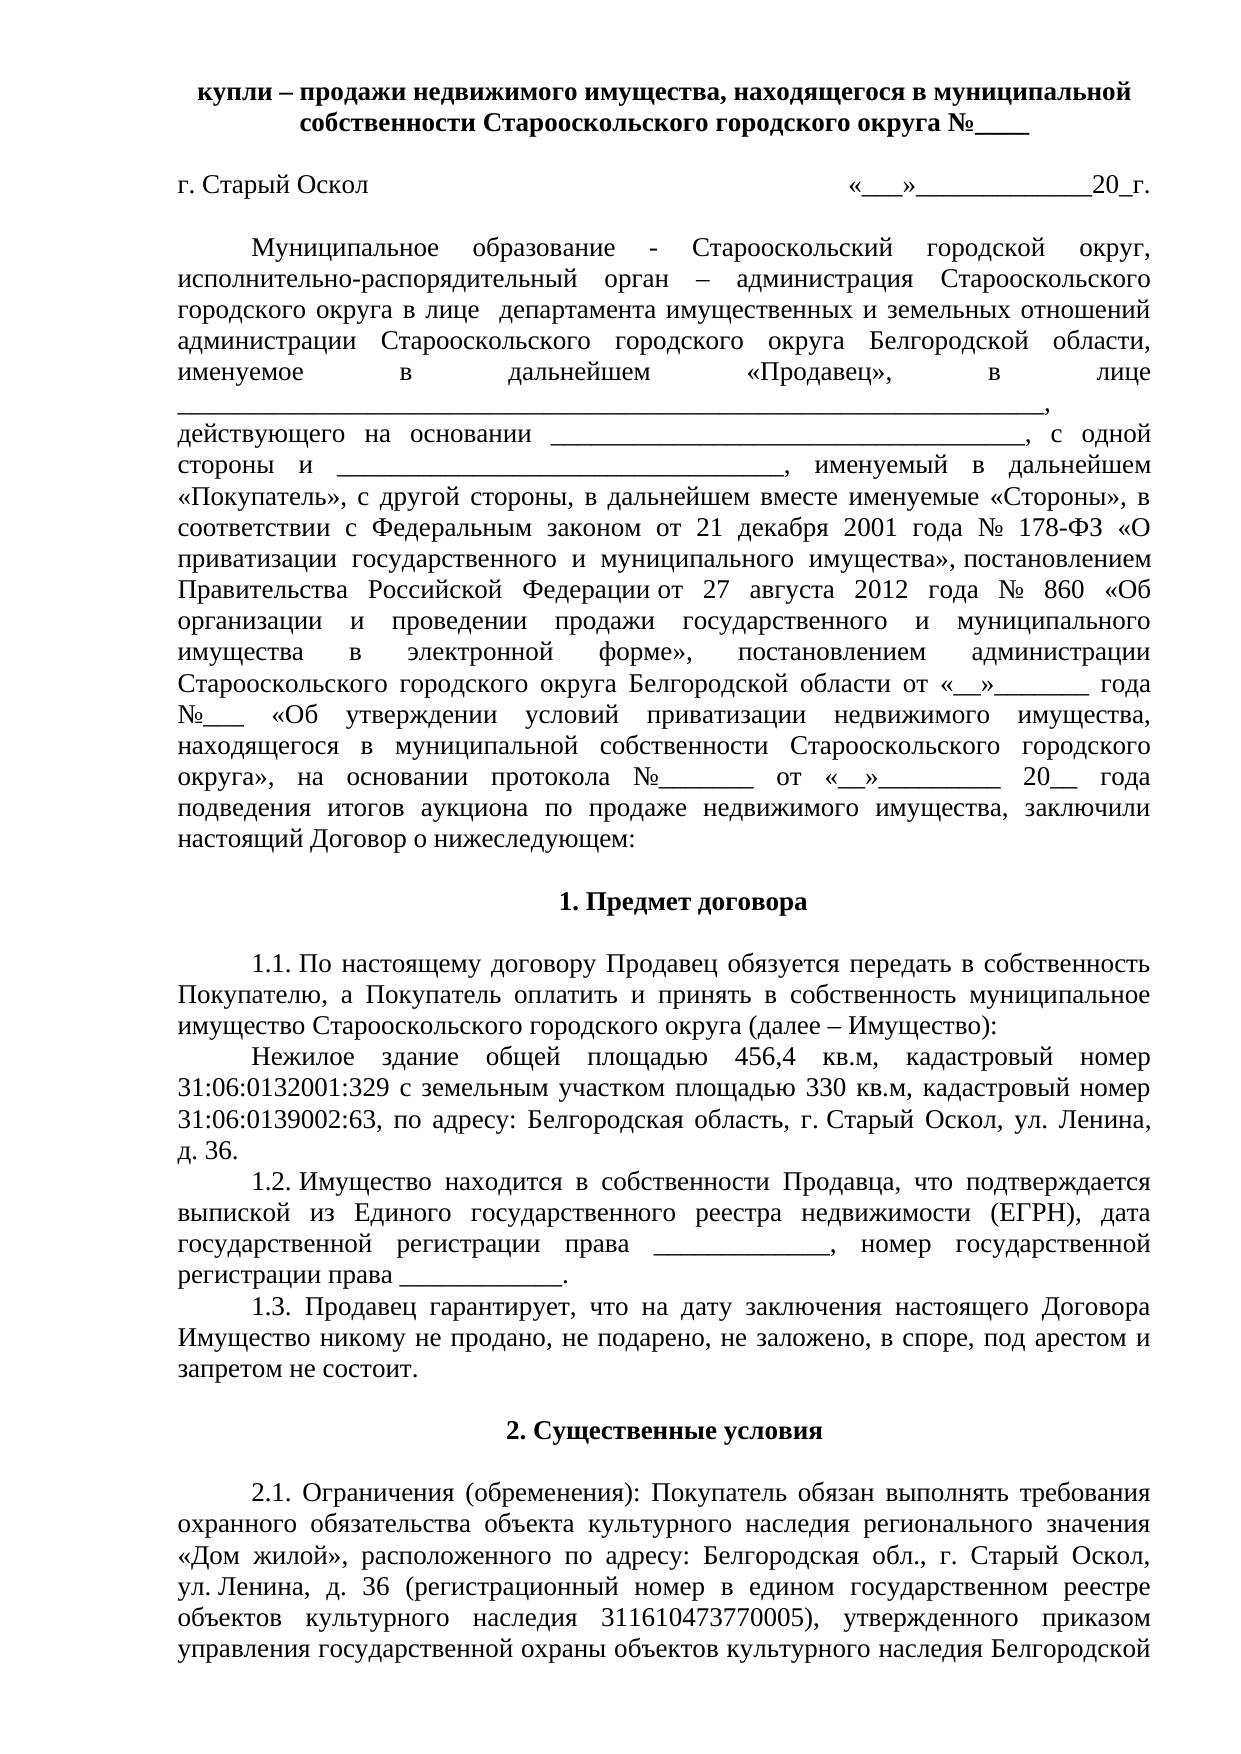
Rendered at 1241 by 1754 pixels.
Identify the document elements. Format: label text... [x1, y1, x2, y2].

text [177, 1476, 1152, 1663]
text 1.3. Продавец гарантирует, что на дату заключения настоящего Договора Имущество никому не продано, не подарено, не заложено, в споре, под арестом и запретом не состоит. [177, 1289, 1152, 1383]
text 1.2. Имущество находится в собственности Продавца, что подтверждается выпиской из Единого государственного реестра недвижимости (ЕГРН), дата государственной регистрации права _____________, номер государственной регистрации права ____________. [177, 1165, 1152, 1289]
text купли – продажи недвижимого имущества, находящегося в муниципальной собственности Старооскольского городского округа №____ [177, 75, 1152, 137]
text 2. Существенные условия [177, 1414, 1152, 1445]
text Муниципальное образование - Старооскольский городской округ, исполнительно-распорядительный орган – администрация Старооскольского городского округа в лице департамента имущественных и земельных отношений администрации Старооскольского городского округа Белгородской области, именуемое в дальнейшем «Продавец», в лице ________________________________________________________________, действующего на основании ___________________________________, с одной стороны и _________________________________, именуемый в дальнейшем «Покупатель», с другой стороны, в дальнейшем вместе именуемые «Стороны», в соответствии с Федеральным законом от 21 декабря 2001 года № 178-ФЗ «О приватизации государственного и муниципального имущества», постановлением Правительства Российской Федерации от 27 августа 2012 года № 860 «Об организации и проведении продажи государственного и муниципального имущества в электронной форме», постановлением администрации Старооскольского городского округа Белгородской области от «__»_______ года №___ «Об утверждении условий приватизации недвижимого имущества, находящегося в муниципальной собственности Старооскольского городского округа», на основании протокола №_______ от «__»_________ 20__ года подведения итогов аукциона по продаже недвижимого имущества, заключили настоящий Договор о нижеследующем: [177, 231, 1152, 853]
text 1. Предмет договора [215, 885, 1152, 916]
text г. Старый Оскол «___»_____________20_г. [177, 168, 1152, 199]
text Нежилое здание общей площадью 456,4 кв.м, кадастровый номер 31:06:0132001:329 с земельным участком площадью 330 кв.м, кадастровый номер 31:06:0139002:63, по адресу: Белгородская область, г. Старый Оскол, ул. Ленина, д. 36. [177, 1040, 1152, 1165]
text 1.1. По настоящему договору Продавец обязуется передать в собственность Покупателю, а Покупатель оплатить и принять в собственность муниципальное имущество Старооскольского городского округа (далее – Имущество): [177, 947, 1152, 1040]
